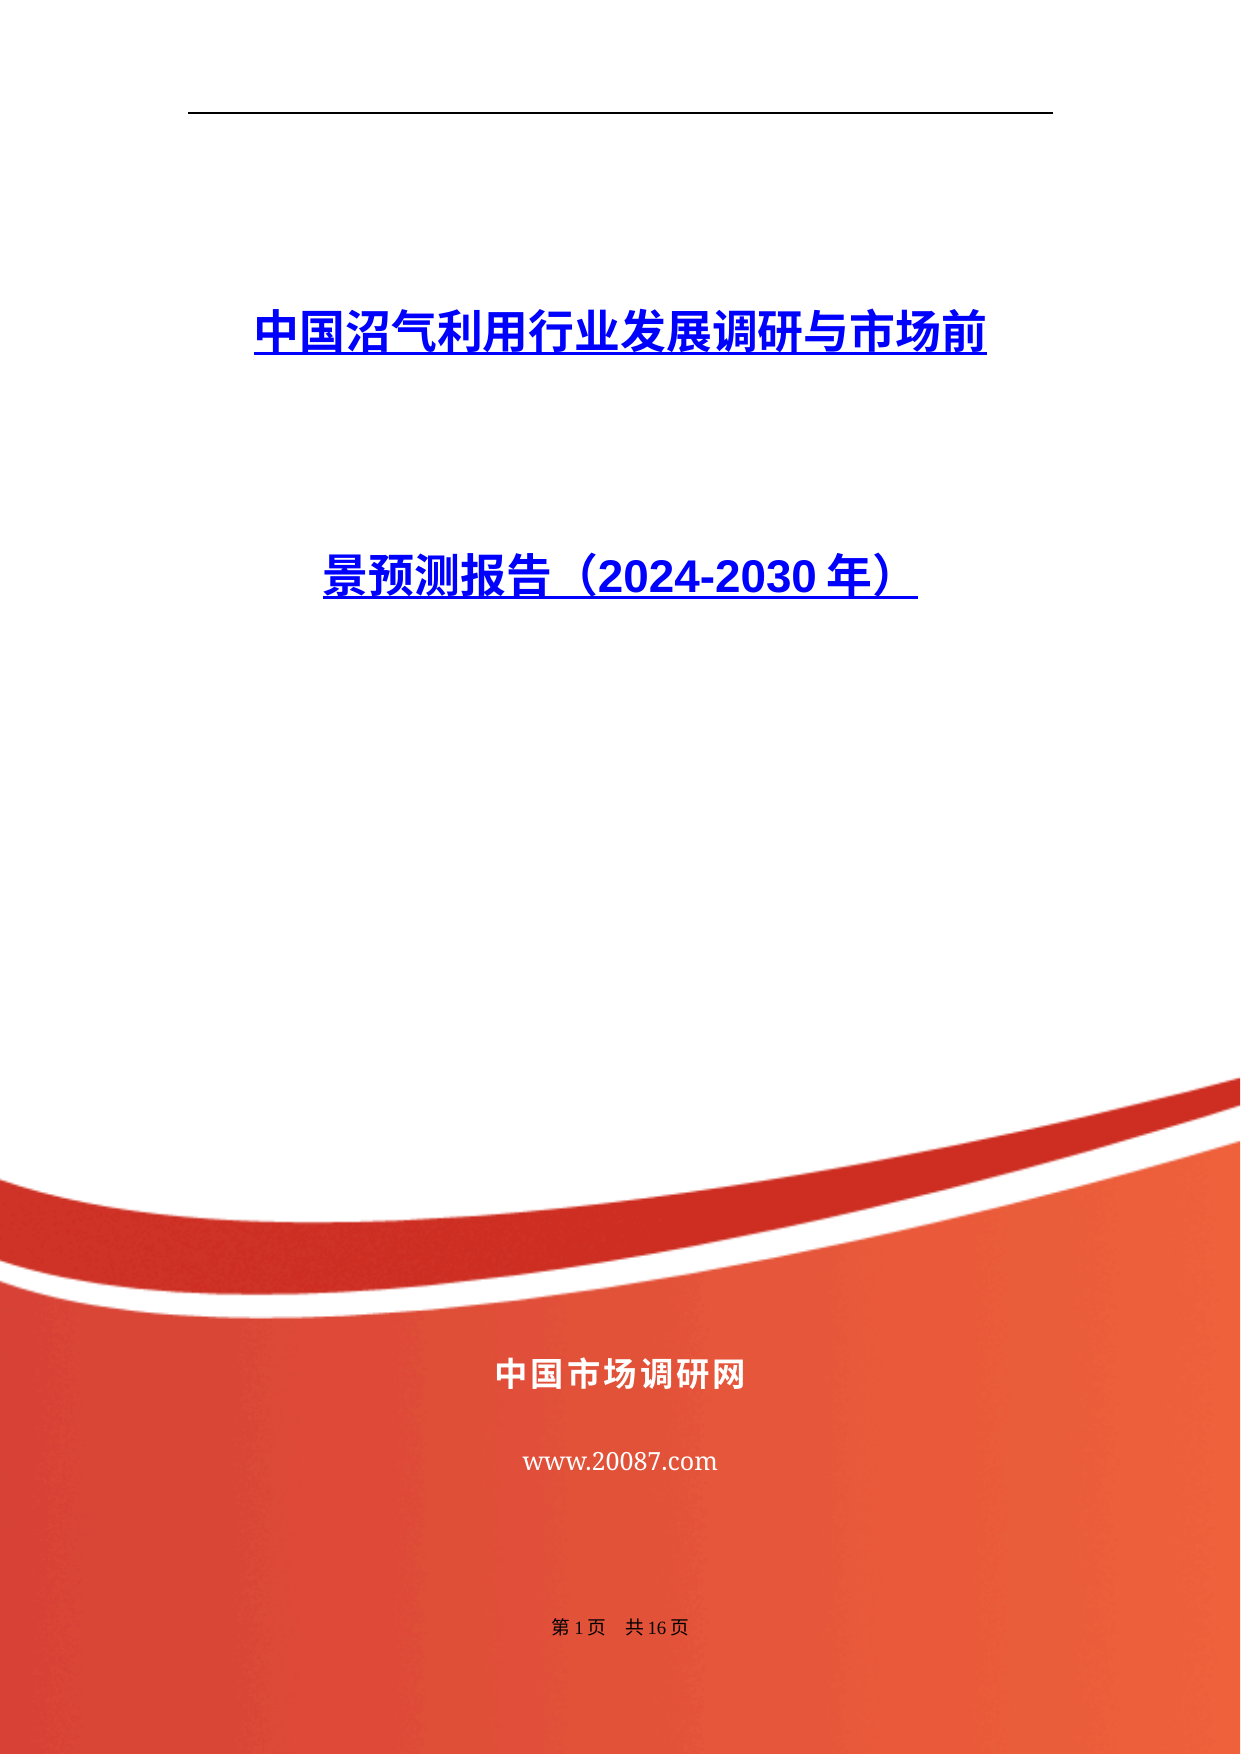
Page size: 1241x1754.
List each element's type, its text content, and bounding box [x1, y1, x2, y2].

text www.20087.com [187, 1428, 1053, 1493]
picture [0, 1006, 1241, 1754]
subtitle 中国市场调研网 [187, 1339, 1053, 1404]
table_header 中国沼气利用行业发展调研与市场前景预测报告（2024-2030年） [188, 207, 1053, 773]
